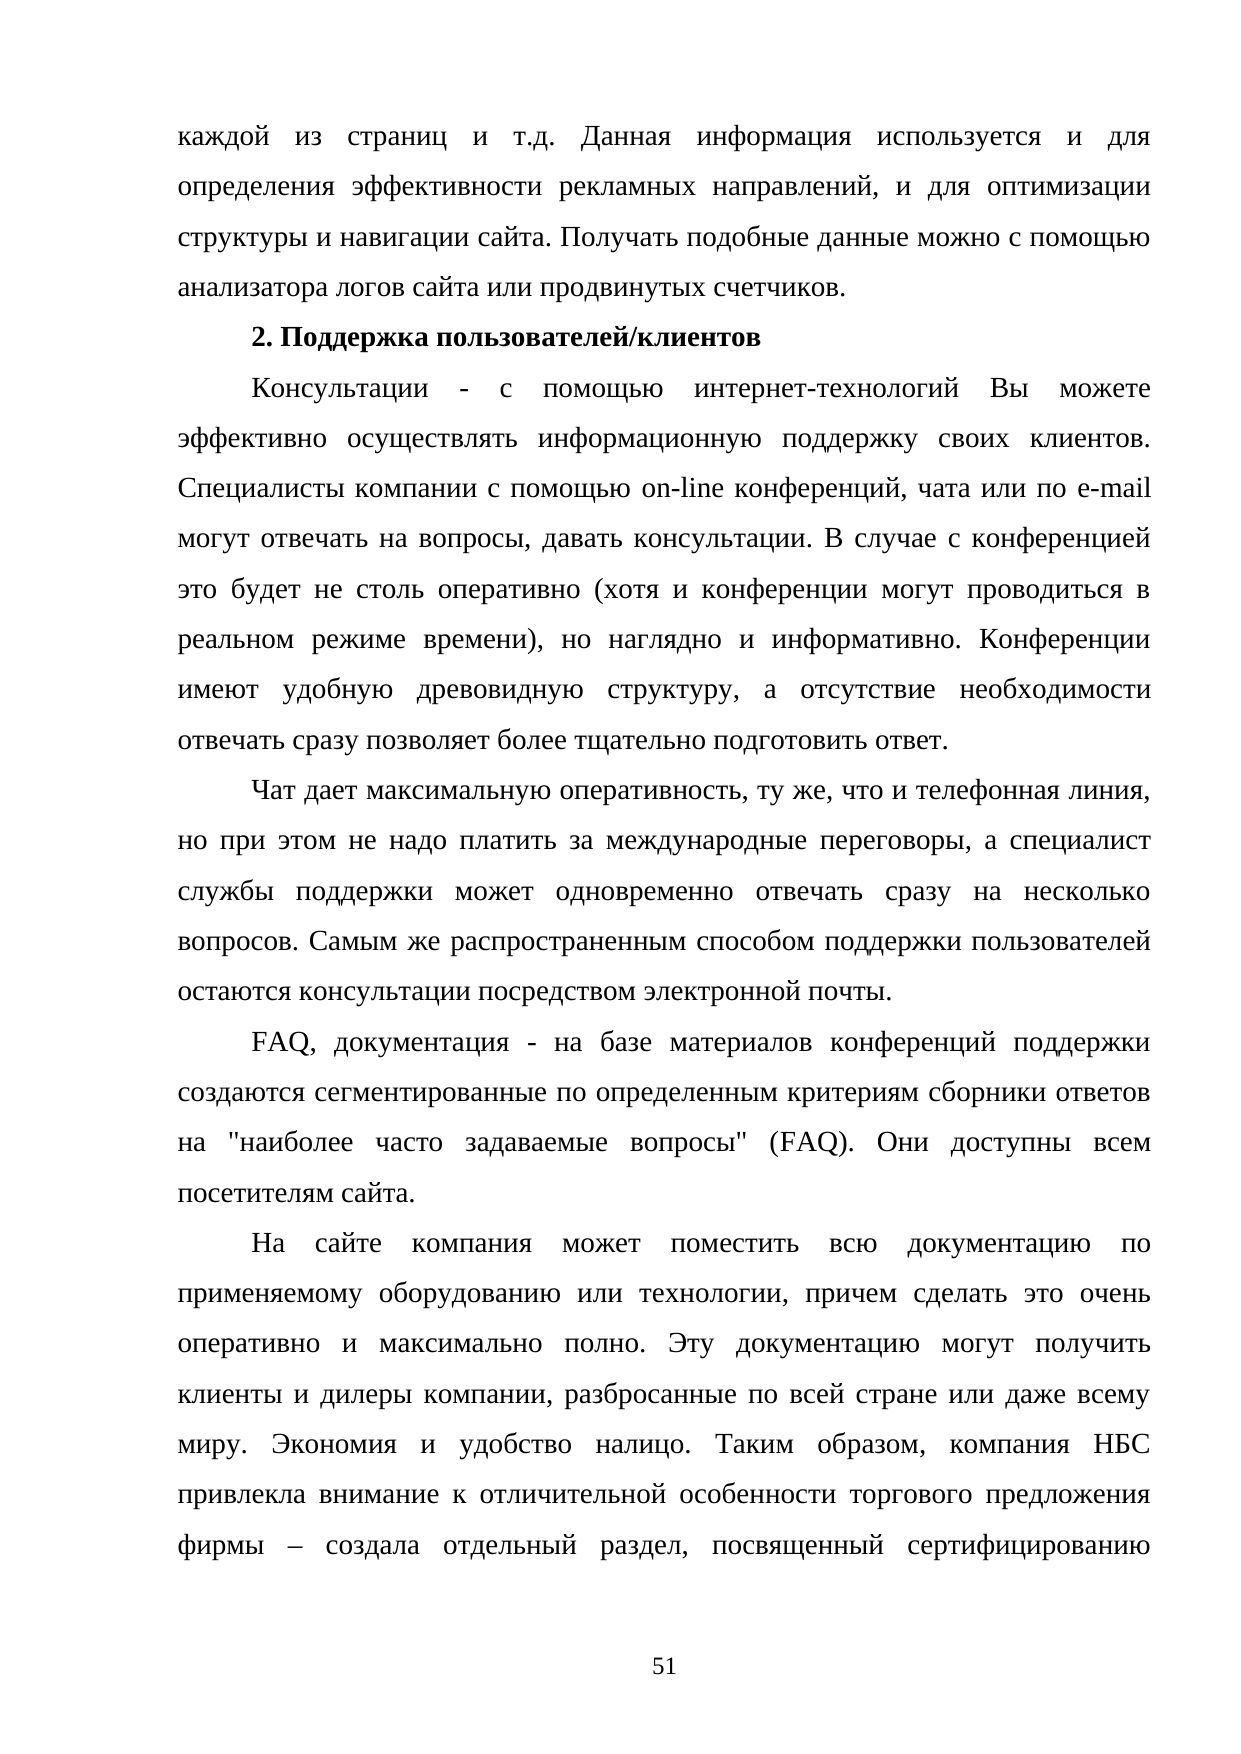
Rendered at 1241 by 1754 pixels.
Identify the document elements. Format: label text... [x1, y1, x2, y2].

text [177, 1225, 1152, 1560]
text Чат дает максимальную оперативность, ту же, что и телефонная линия, но при этом не надо платить за международные переговоры, а специалист службы поддержки может одновременно отвечать сразу на несколько вопросов. Самым же распространенным способом поддержки пользователей остаются консультации посредством электронной почты. [177, 772, 1152, 1007]
text FAQ, документация - на базе материалов конференций поддержки создаются сегментированные по определенным критериям сборники ответов на "наиболее часто задаваемые вопросы" (FAQ). Они доступны всем посетителям сайта. [177, 1024, 1152, 1208]
text Консультации - с помощью интернет-технологий Вы можете эффективно осуществлять информационную поддержку своих клиентов. Специалисты компании с помощью on-line конференций, чата или по e-mail могут отвечать на вопросы, давать консультации. В случае с конференцией это будет не столь оперативно (хотя и конференции могут проводиться в реальном режиме времени), но наглядно и информативно. Конференции имеют удобную древовидную структуру, а отсутствие необходимости отвечать сразу позволяет более тщательно подготовить ответ. [177, 370, 1152, 755]
text 2. Поддержка пользователей/клиентов [177, 319, 1152, 353]
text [177, 118, 1152, 303]
